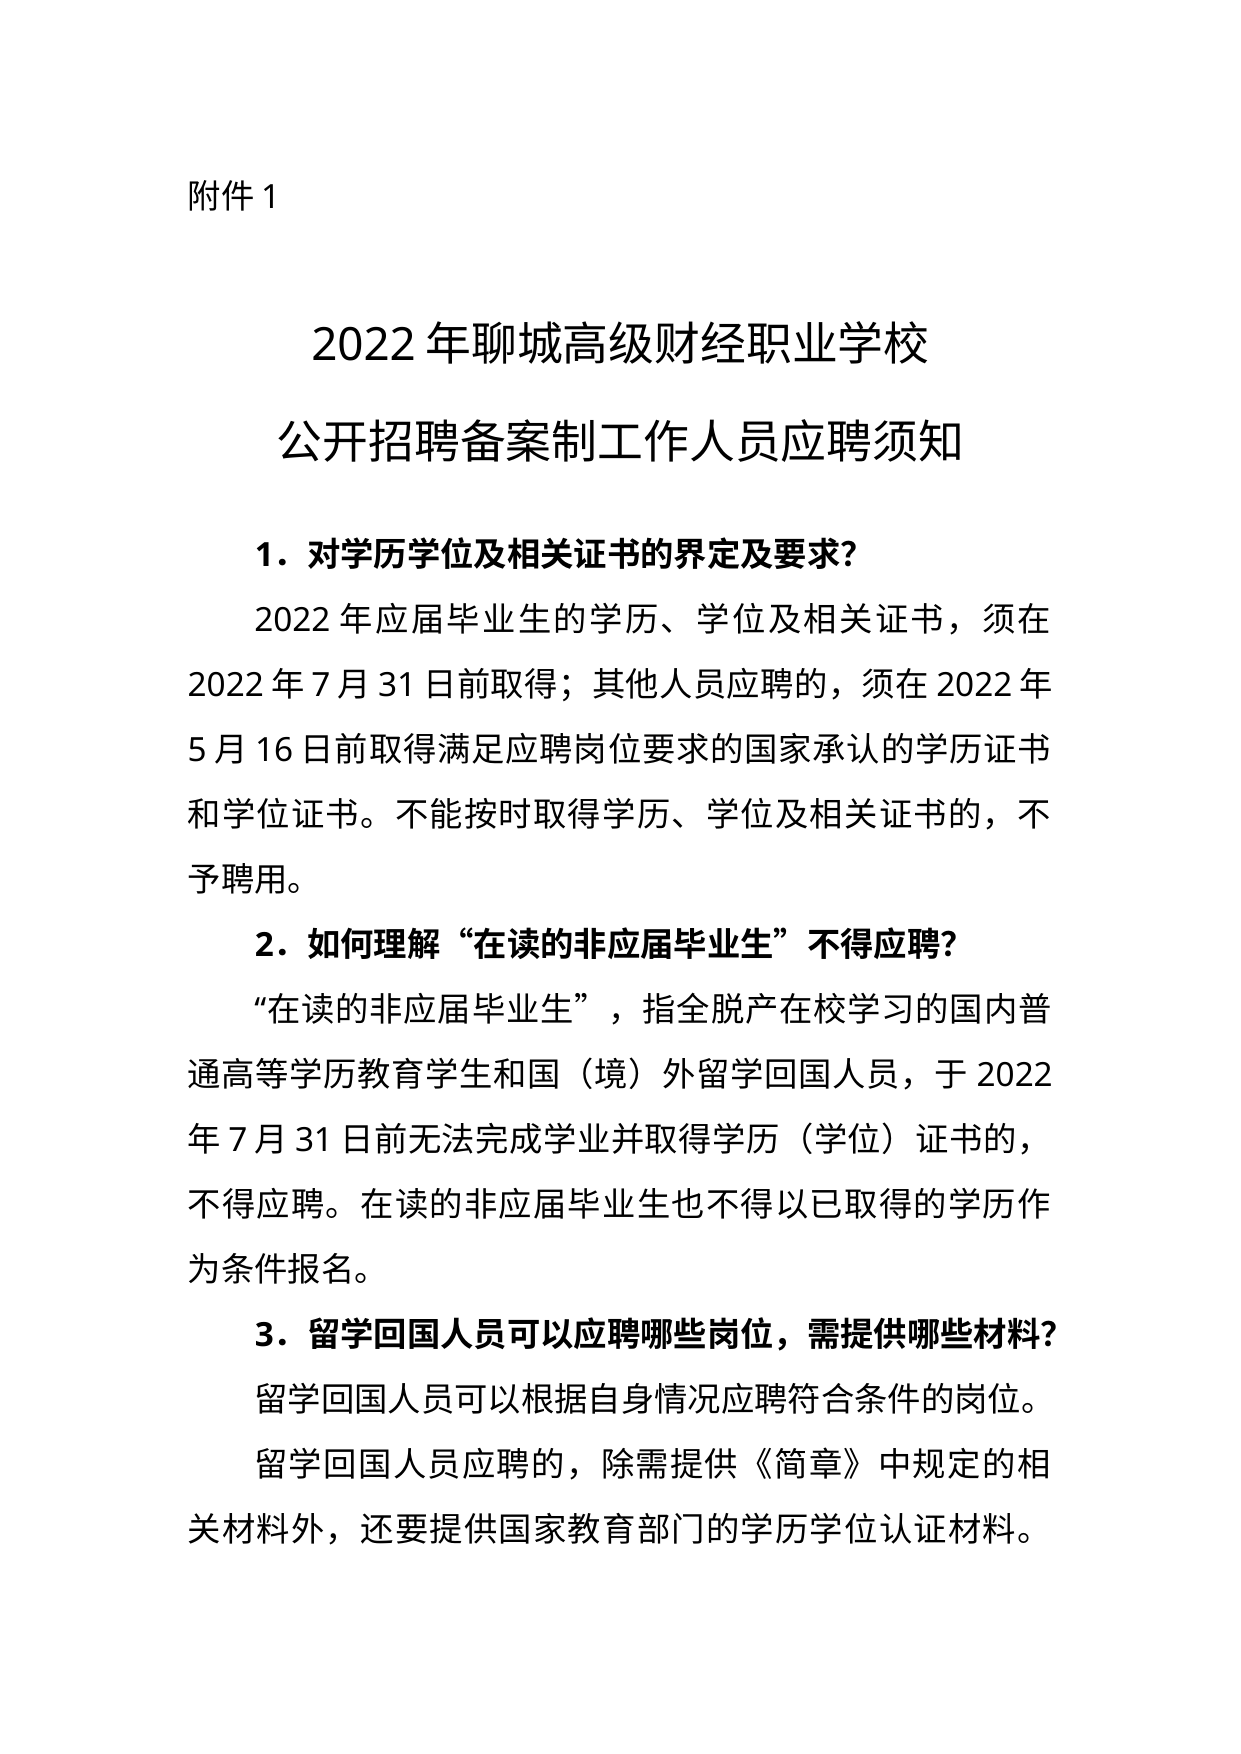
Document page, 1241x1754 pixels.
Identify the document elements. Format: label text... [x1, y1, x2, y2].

text 3．留学回国人员可以应聘哪些岗位，需提供哪些材料？ [187, 1299, 1053, 1364]
text 2022年应届毕业生的学历、学位及相关证书，须在2022年7月31日前取得；其他人员应聘的，须在2022年5月16日前取得满足应聘岗位要求的国家承认的学历证书和学位证书。不能按时取得学历、学位及相关证书的，不予聘用。 [187, 584, 1053, 909]
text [187, 1429, 1053, 1559]
text 1．对学历学位及相关证书的界定及要求？ [187, 519, 1053, 584]
text “在读的非应届毕业生”，指全脱产在校学习的国内普通高等学历教育学生和国（境）外留学回国人员，于2022年7月31日前无法完成学业并取得学历（学位）证书的，不得应聘。在读的非应届毕业生也不得以已取得的学历作为条件报名。 [187, 974, 1053, 1299]
text 公开招聘备案制工作人员应聘须知 [187, 389, 1053, 487]
text 2022年聊城高级财经职业学校 [187, 292, 1053, 389]
text 附件1 [187, 162, 1053, 227]
text 2．如何理解“在读的非应届毕业生”不得应聘？ [187, 909, 1053, 974]
text 留学回国人员可以根据自身情况应聘符合条件的岗位。 [187, 1364, 1053, 1429]
